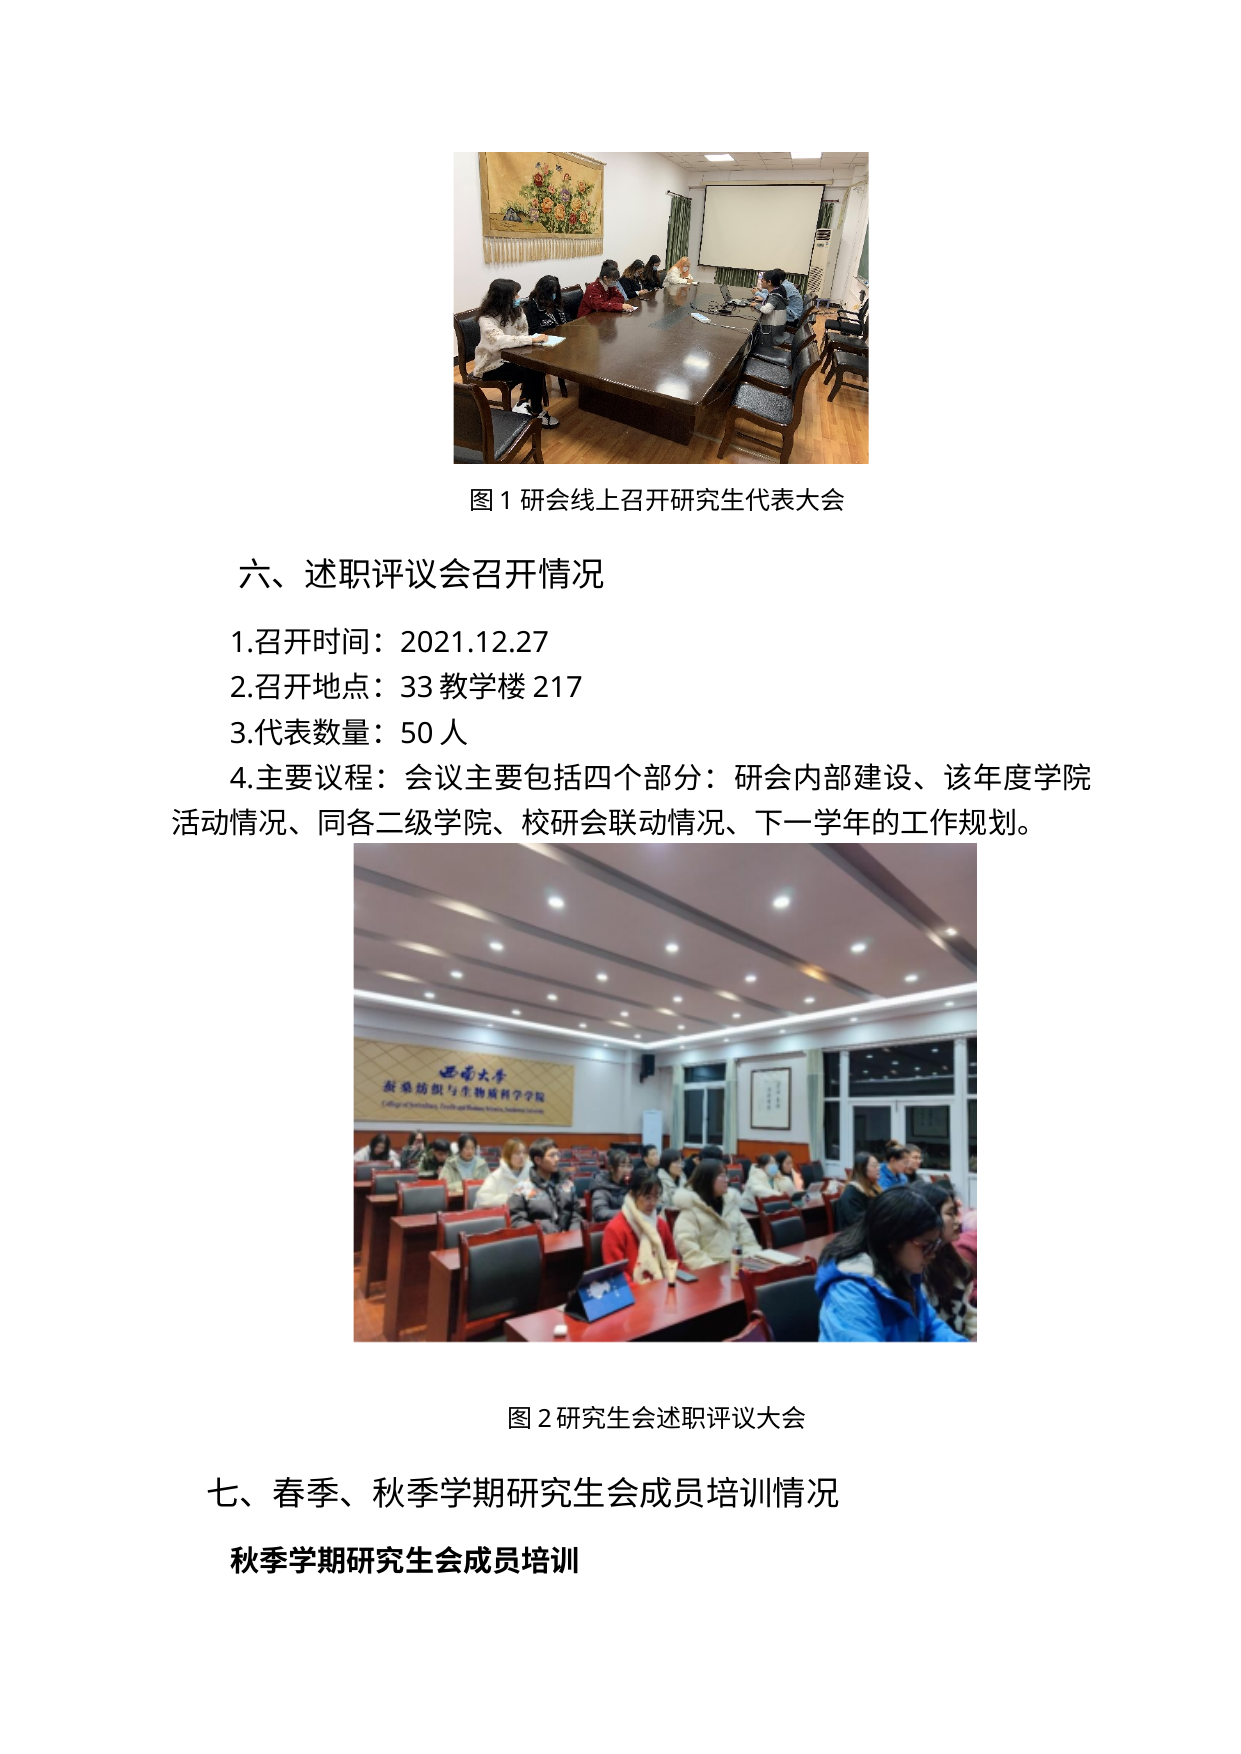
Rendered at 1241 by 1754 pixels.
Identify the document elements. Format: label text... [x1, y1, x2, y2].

text 4.主要议程：会议主要包括四个部分：研会内部建设、该年度学院活动情况、同各二级学院、校研会联动情况、下一学年的工作规划。 [171, 753, 1092, 844]
text 1.召开时间：2021.12.27 [171, 617, 1092, 663]
text 六、述职评议会召开情况 [171, 527, 1092, 617]
picture [453, 152, 869, 464]
text 秋季学期研究生会成员培训 [171, 1536, 1092, 1581]
text 七、春季、秋季学期研究生会成员培训情况 [171, 1445, 1092, 1536]
text 图1 研会线上召开研究生代表大会 [171, 476, 1092, 521]
picture [353, 843, 977, 1344]
text 3.代表数量：50人 [171, 708, 1092, 753]
text 图2研究生会述职评议大会 [171, 1394, 1092, 1440]
text 2.召开地点：33教学楼217 [171, 663, 1092, 708]
